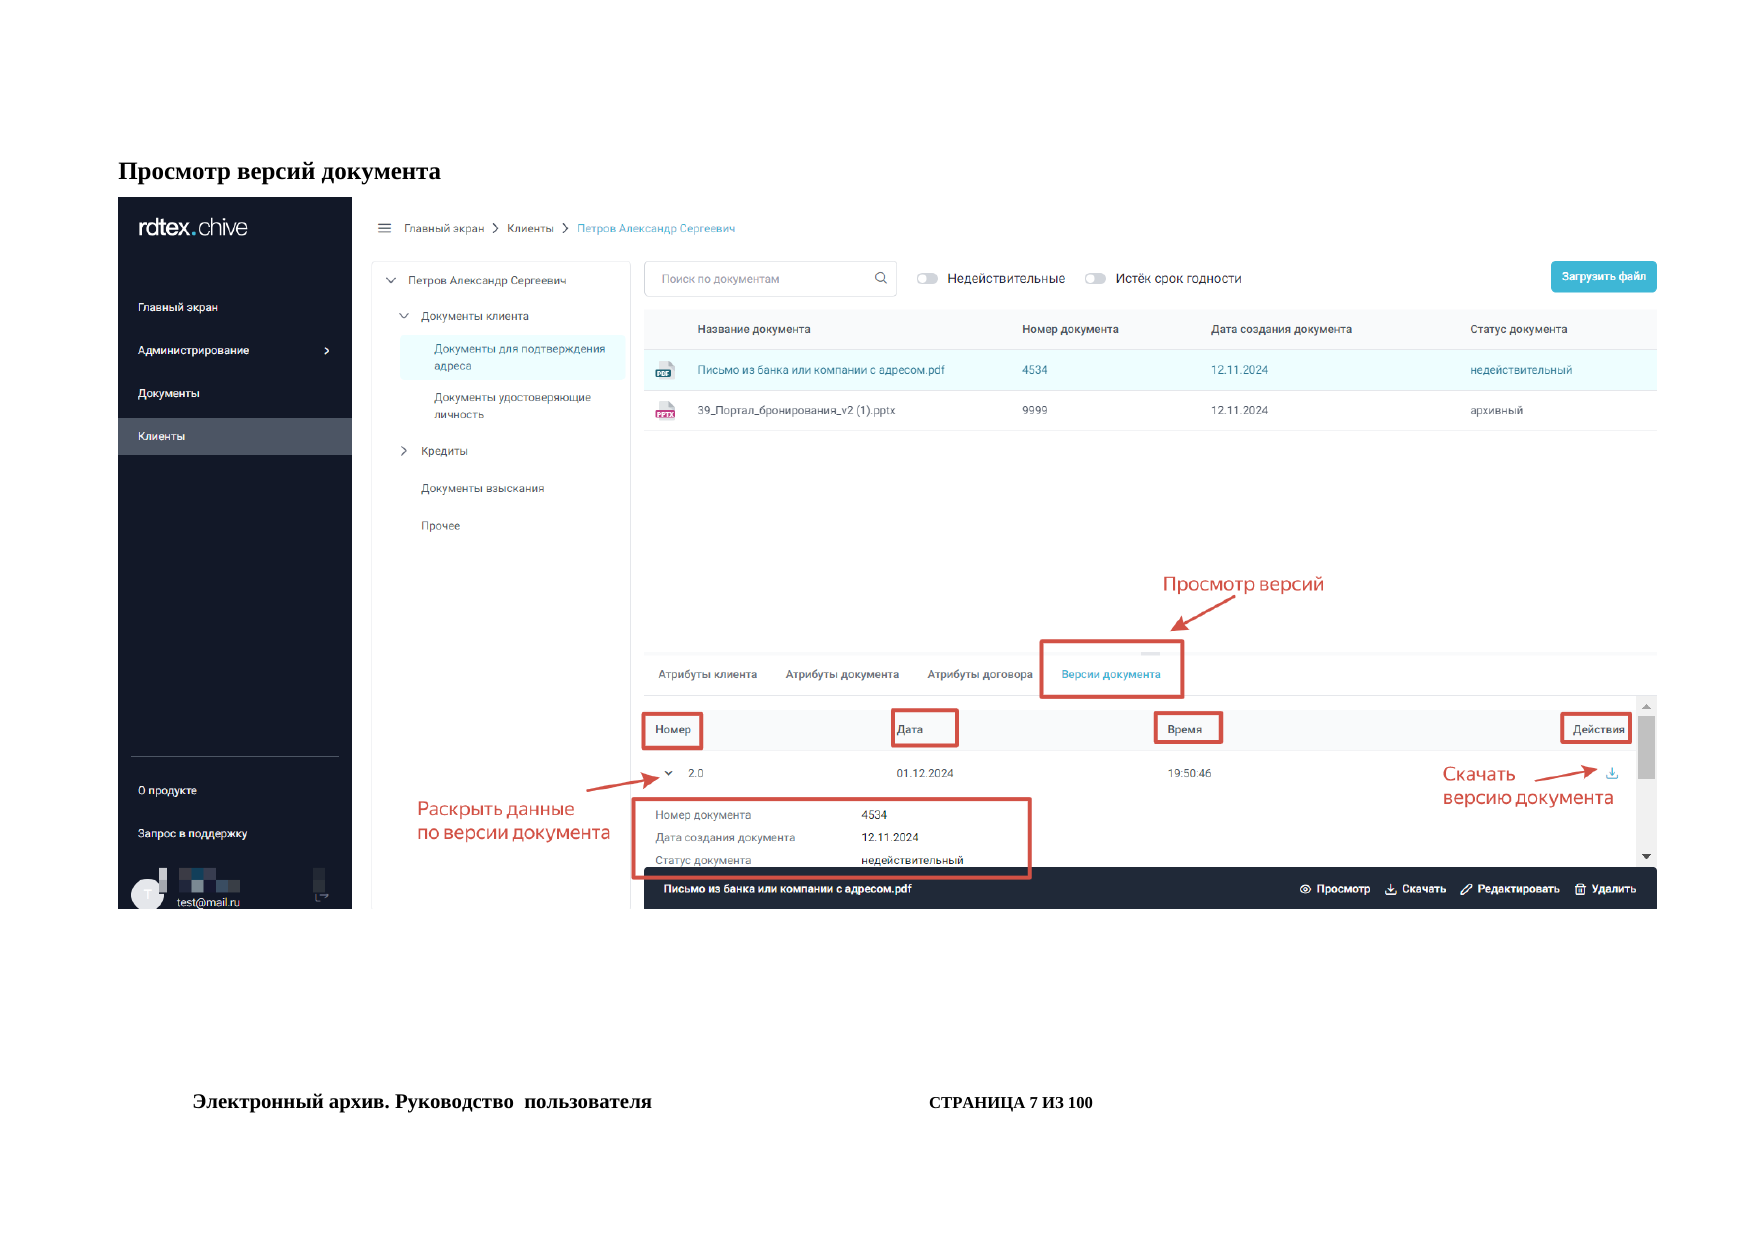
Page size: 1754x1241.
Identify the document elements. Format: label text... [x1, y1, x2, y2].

picture [118, 197, 1666, 923]
text Просмотр версий документа [118, 156, 1665, 185]
